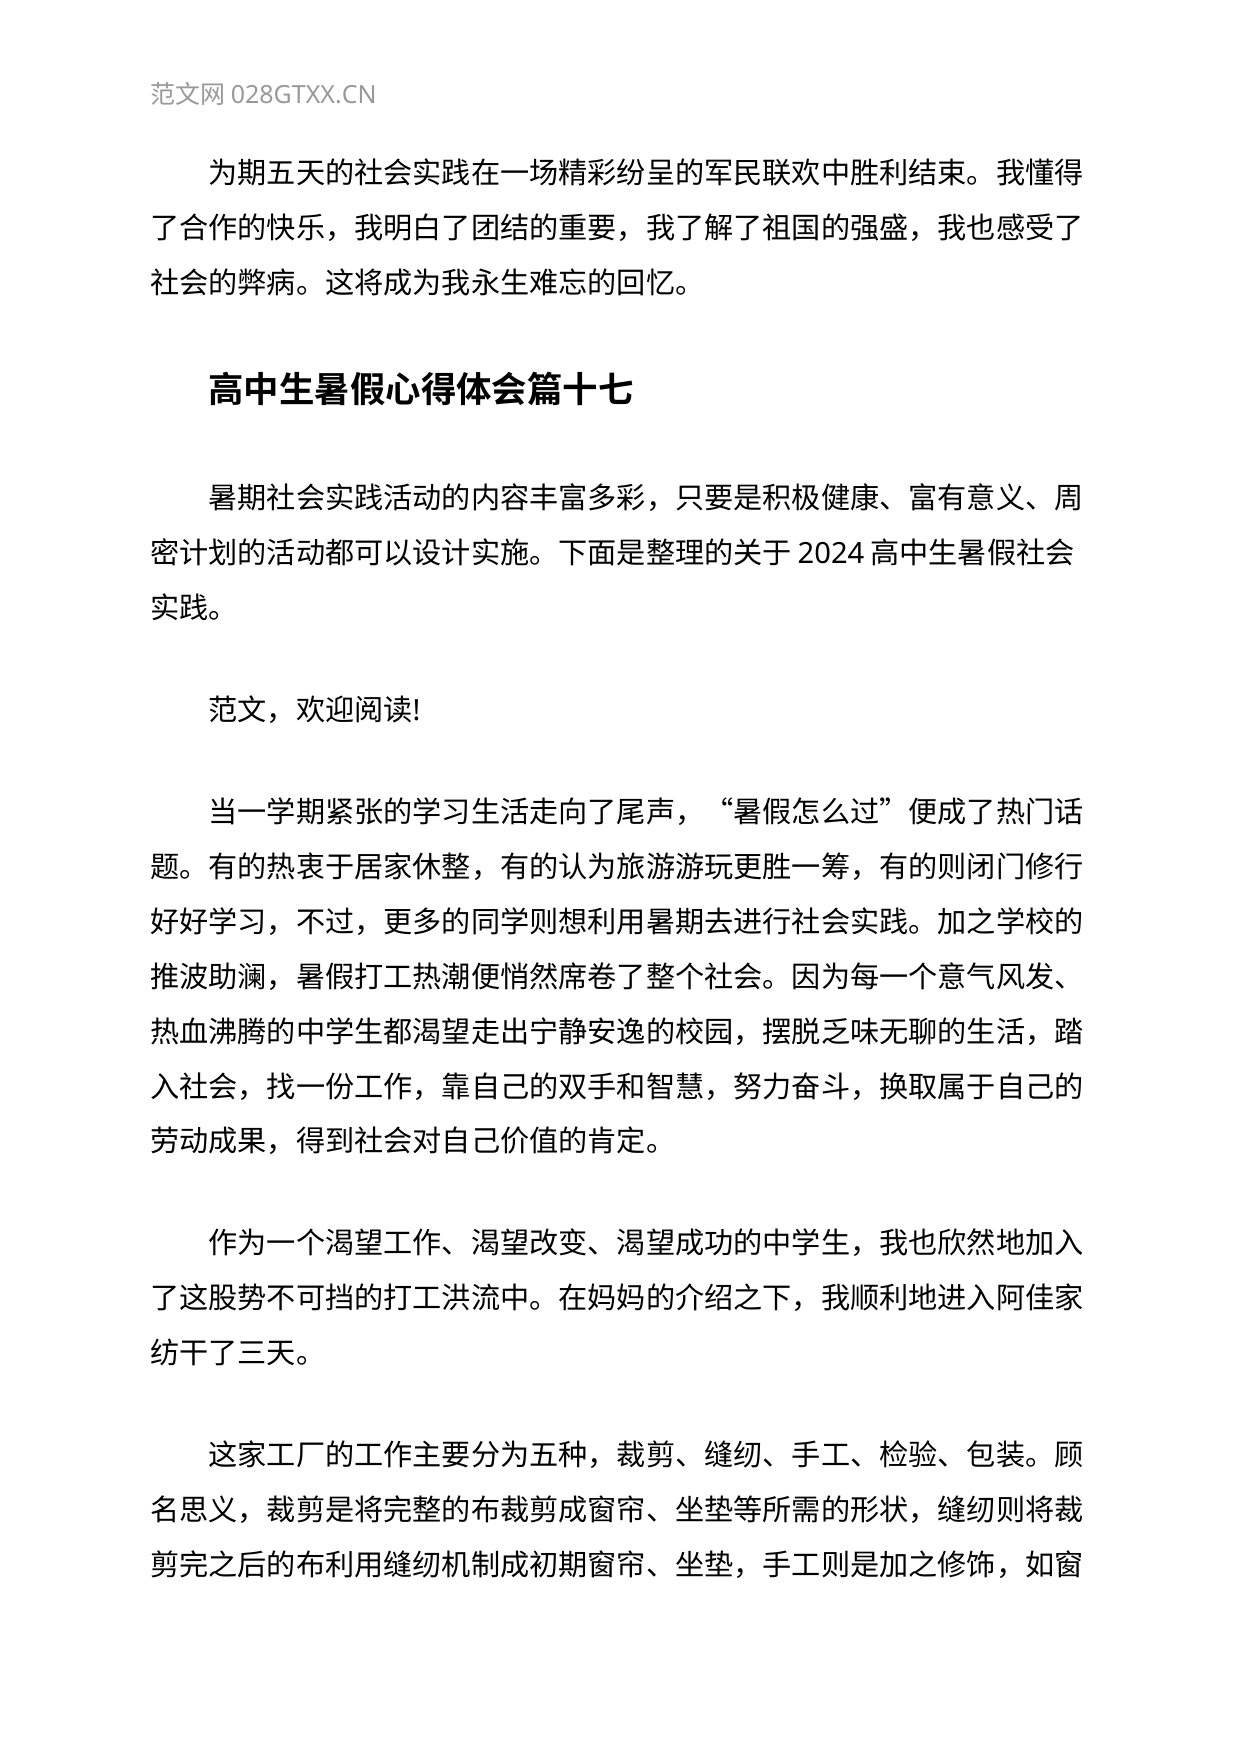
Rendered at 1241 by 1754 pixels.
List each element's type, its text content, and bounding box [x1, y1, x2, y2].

text 高中生暑假心得体会篇十七 [150, 362, 1090, 413]
text 当一学期紧张的学习生活走向了尾声，“暑假怎么过”便成了热门话题。有的热衷于居家休整，有的认为旅游游玩更胜一筹，有的则闭门修行好好学习，不过，更多的同学则想利用暑期去进行社会实践。加之学校的推波助澜，暑假打工热潮便悄然席卷了整个社会。因为每一个意气风发、热血沸腾的中学生都渴望走出宁静安逸的校园，摆脱乏味无聊的生活，踏入社会，找一份工作，靠自己的双手和智慧，努力奋斗，换取属于自己的劳动成果，得到社会对自己价值的肯定。 [150, 789, 1090, 1160]
text 暑期社会实践活动的内容丰富多彩，只要是积极健康、富有意义、周密计划的活动都可以设计实施。下面是整理的关于2024高中生暑假社会实践。 [150, 475, 1090, 627]
text 范文，欢迎阅读! [150, 687, 1090, 729]
text 作为一个渴望工作、渴望改变、渴望成功的中学生，我也欣然地加入了这股势不可挡的打工洪流中。在妈妈的介绍之下，我顺利地进入阿佳家纺干了三天。 [150, 1220, 1090, 1372]
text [150, 1431, 1090, 1583]
text 为期五天的社会实践在一场精彩纷呈的军民联欢中胜利结束。我懂得了合作的快乐，我明白了团结的重要，我了解了祖国的强盛，我也感受了社会的弊病。这将成为我永生难忘的回忆。 [150, 150, 1090, 302]
